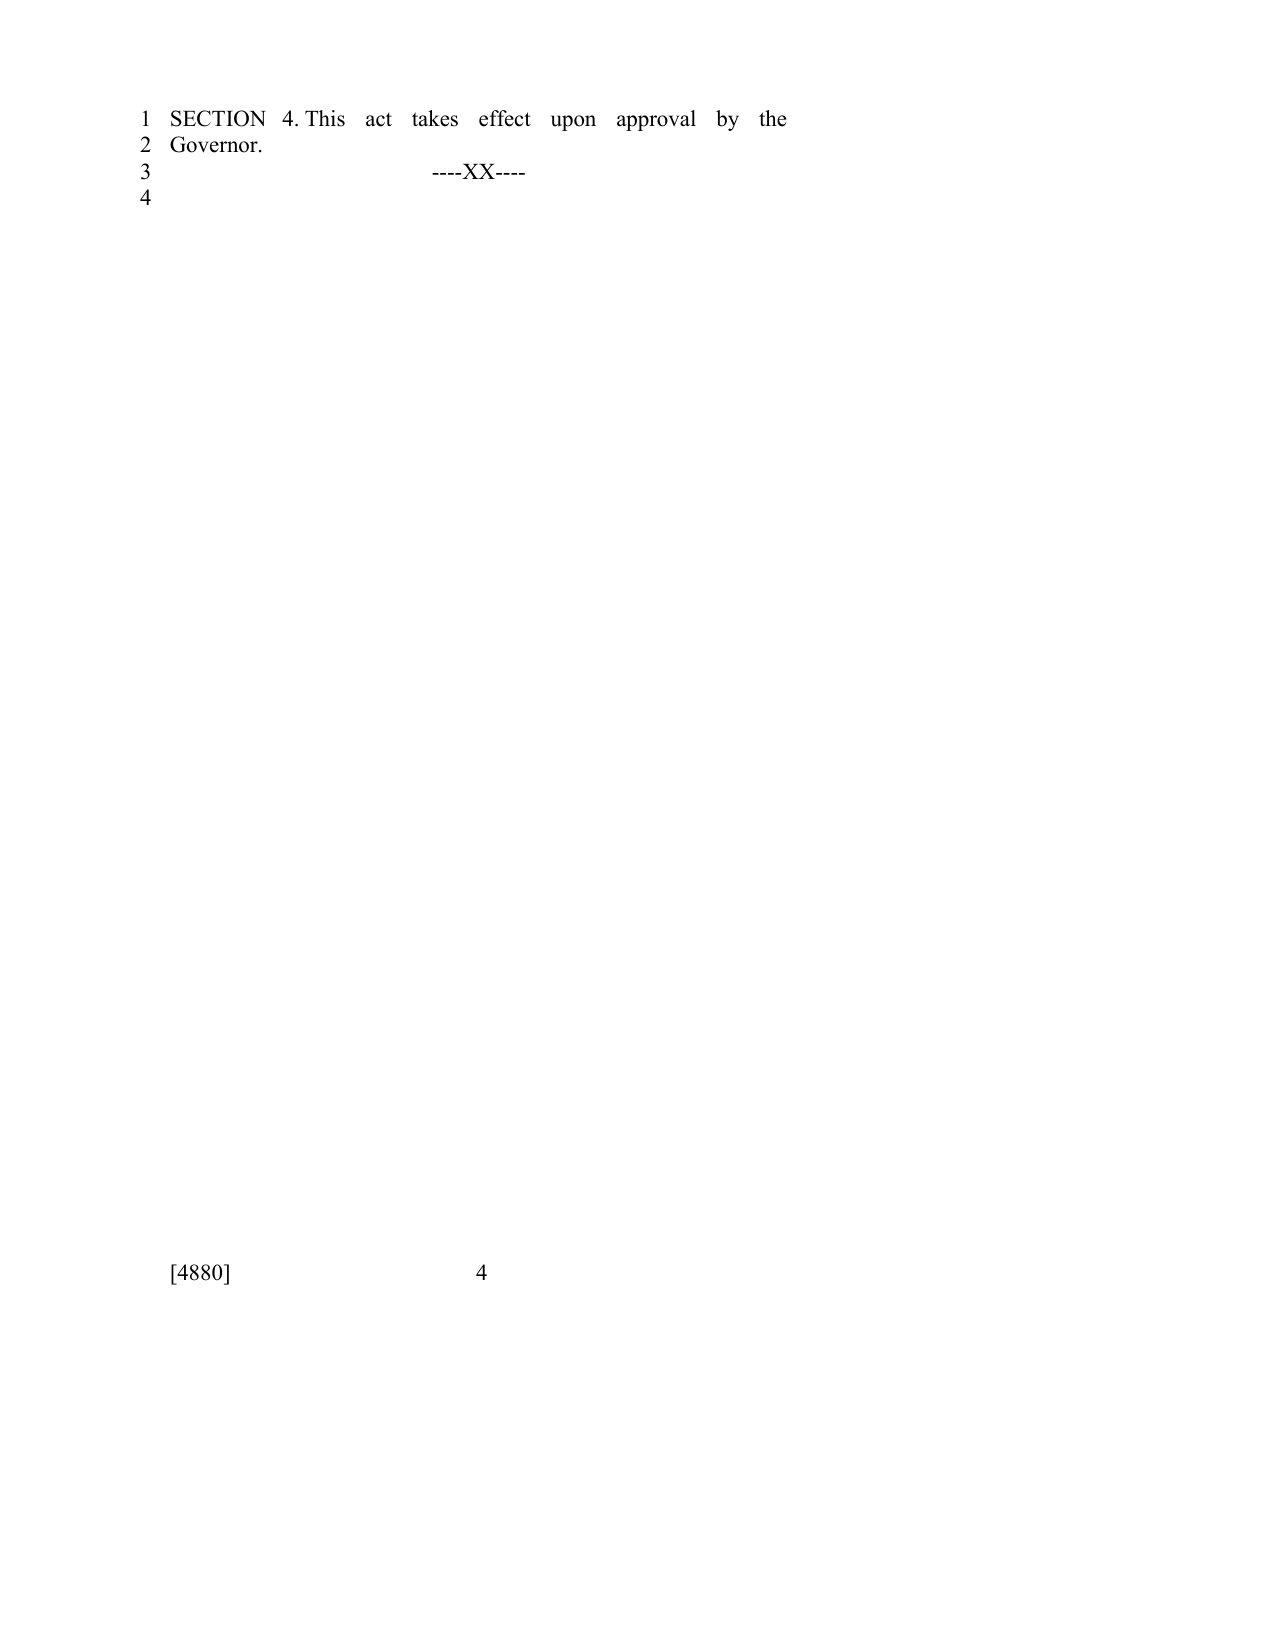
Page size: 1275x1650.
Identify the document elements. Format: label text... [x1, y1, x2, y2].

text SECTION 4. This act takes effect upon approval by the Governor. [169, 105, 787, 158]
text ----XX---- [169, 158, 787, 184]
